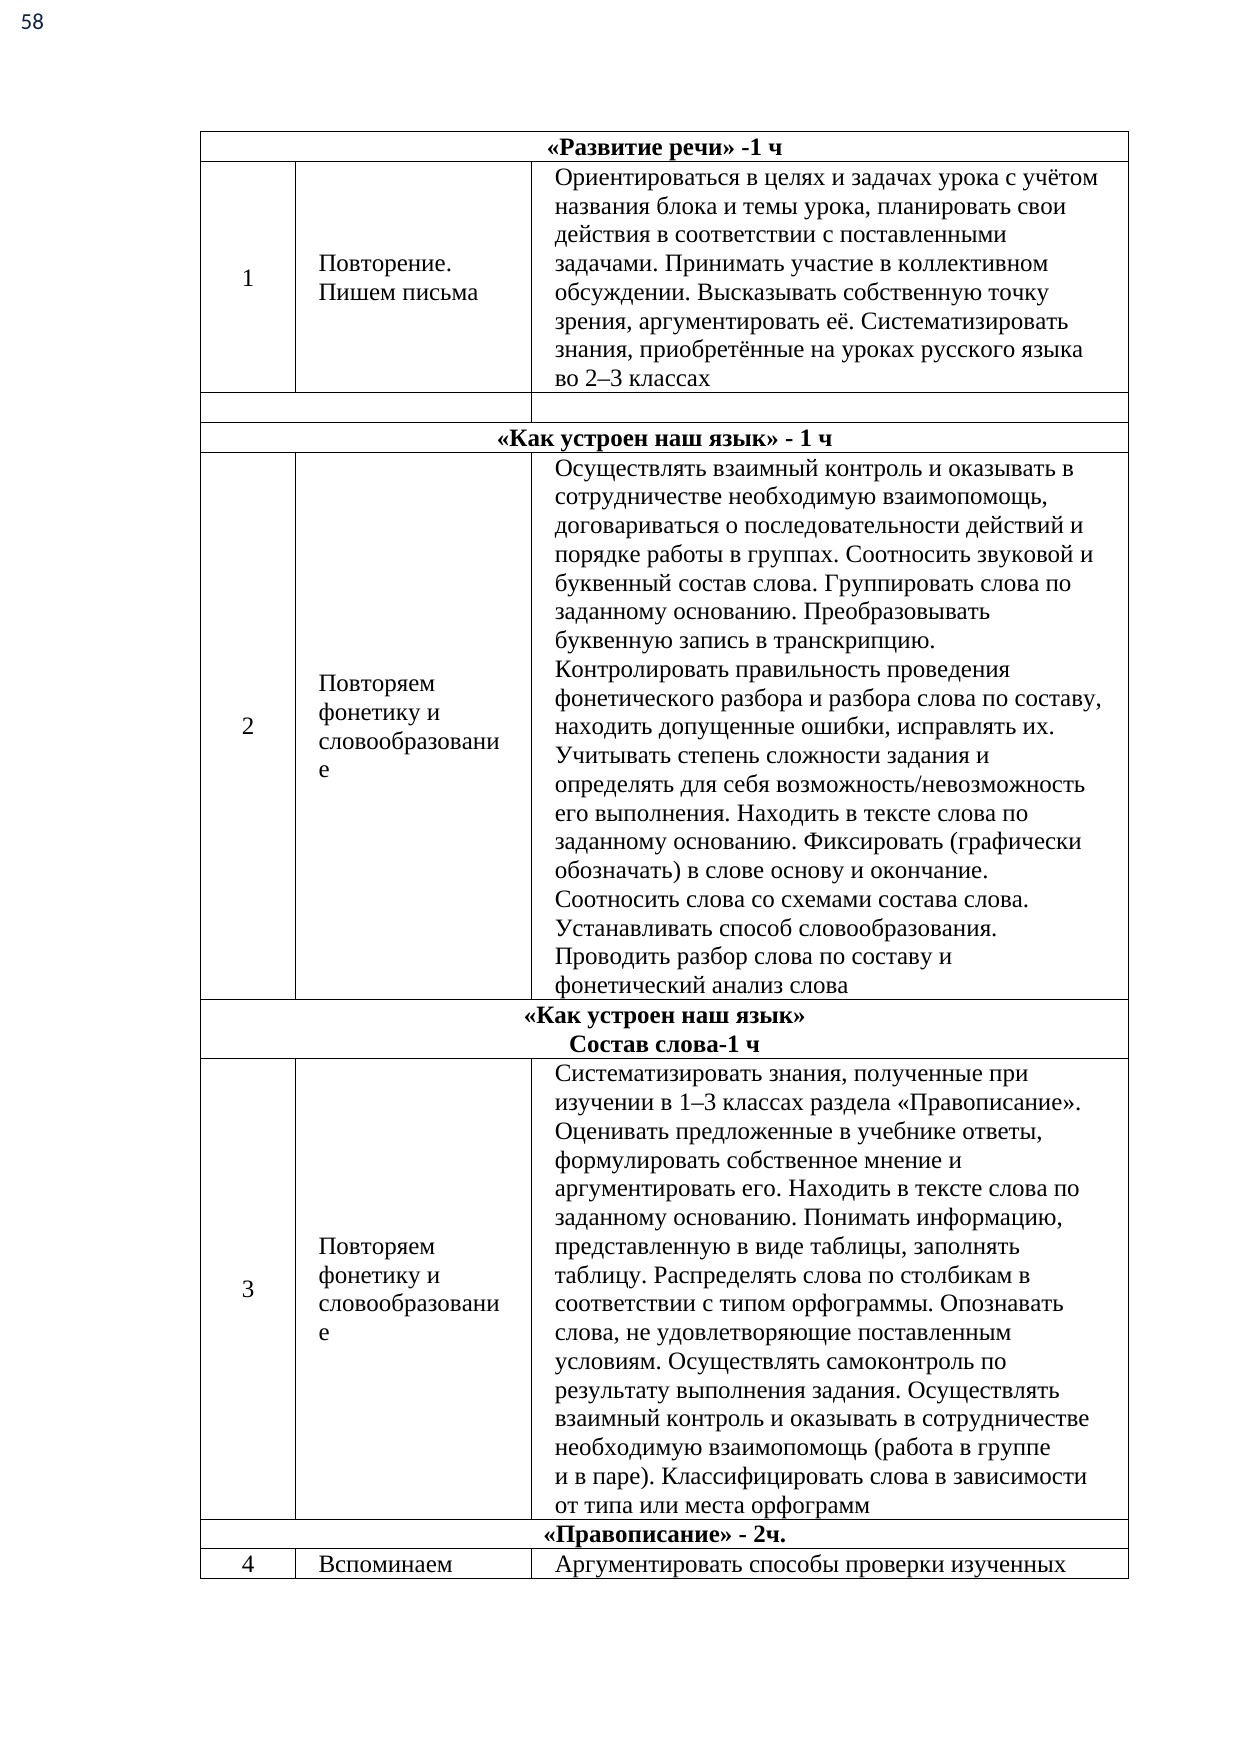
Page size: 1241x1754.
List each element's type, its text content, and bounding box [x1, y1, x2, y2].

table_cell «Развитие речи» -1 ч [201, 132, 1128, 161]
table_cell «Правописание» - 2ч. [201, 1520, 1128, 1548]
table_cell Систематизировать знания, полученные при изучении в 1–3 классах раздела «Правописание». Оценивать предложенные в учебнике ответы, формулировать собственное мнение и аргументировать его. Находить в тексте слова по заданному основанию. Понимать информацию, представленную в виде таблицы, заполнять таблицу. Распределять слова по столбикам в соответствии с типом орфограммы. Опознавать слова, не удовлетворяющие поставленным условиям. Осуществлять самоконтроль по результату выполнения задания. Осуществлять взаимный контроль и оказывать в сотрудничестве необходимую взаимопомощь (работа в группе и в паре). Классифицировать слова в зависимости от типа или места орфограмм [532, 1059, 1128, 1518]
table_cell 2 [201, 453, 295, 999]
table_cell 1 [201, 162, 295, 392]
table_cell «Как устроен наш язык» - 1 ч [201, 423, 1128, 452]
table_cell [532, 393, 1128, 422]
table_cell Повторяем фонетику и словообразование [296, 453, 531, 999]
table_cell «Как устроен наш язык» Состав слова-1 ч [201, 1000, 1128, 1057]
table_cell [201, 393, 531, 422]
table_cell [296, 1549, 531, 1578]
table_cell Повторение. Пишем письма [296, 162, 531, 392]
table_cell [532, 1549, 1128, 1578]
table_cell 4 [201, 1549, 295, 1578]
table_cell 3 [201, 1059, 295, 1518]
table_cell Ориентироваться в целях и задачах урока с учётом названия блока и темы урока, планировать свои действия в соответствии с поставленными задачами. Принимать участие в коллективном обсуждении. Высказывать собственную точку зрения, аргументировать её. Систематизировать знания, приобретённые на уроках русского языка во 2–3 классах [532, 162, 1128, 392]
table_cell Повторяем фонетику и словообразование [296, 1059, 531, 1518]
table_cell Осуществлять взаимный контроль и оказывать в сотрудничестве необходимую взаимопомощь, договариваться о последовательности действий и порядке работы в группах. Соотносить звуковой и буквенный состав слова. Группировать слова по заданному основанию. Преобразовывать буквенную запись в транскрипцию. Контролировать правильность проведения фонетического разбора и разбора слова по составу, находить допущенные ошибки, исправлять их. Учитывать степень сложности задания и определять для себя возможность/невозможность его выполнения. Находить в тексте слова по заданному основанию. Фиксировать (графически обозначать) в слове основу и окончание. Соотносить слова со схемами состава слова. Устанавливать способ словообразования. Проводить разбор слова по составу и фонетический анализ слова [532, 453, 1128, 999]
